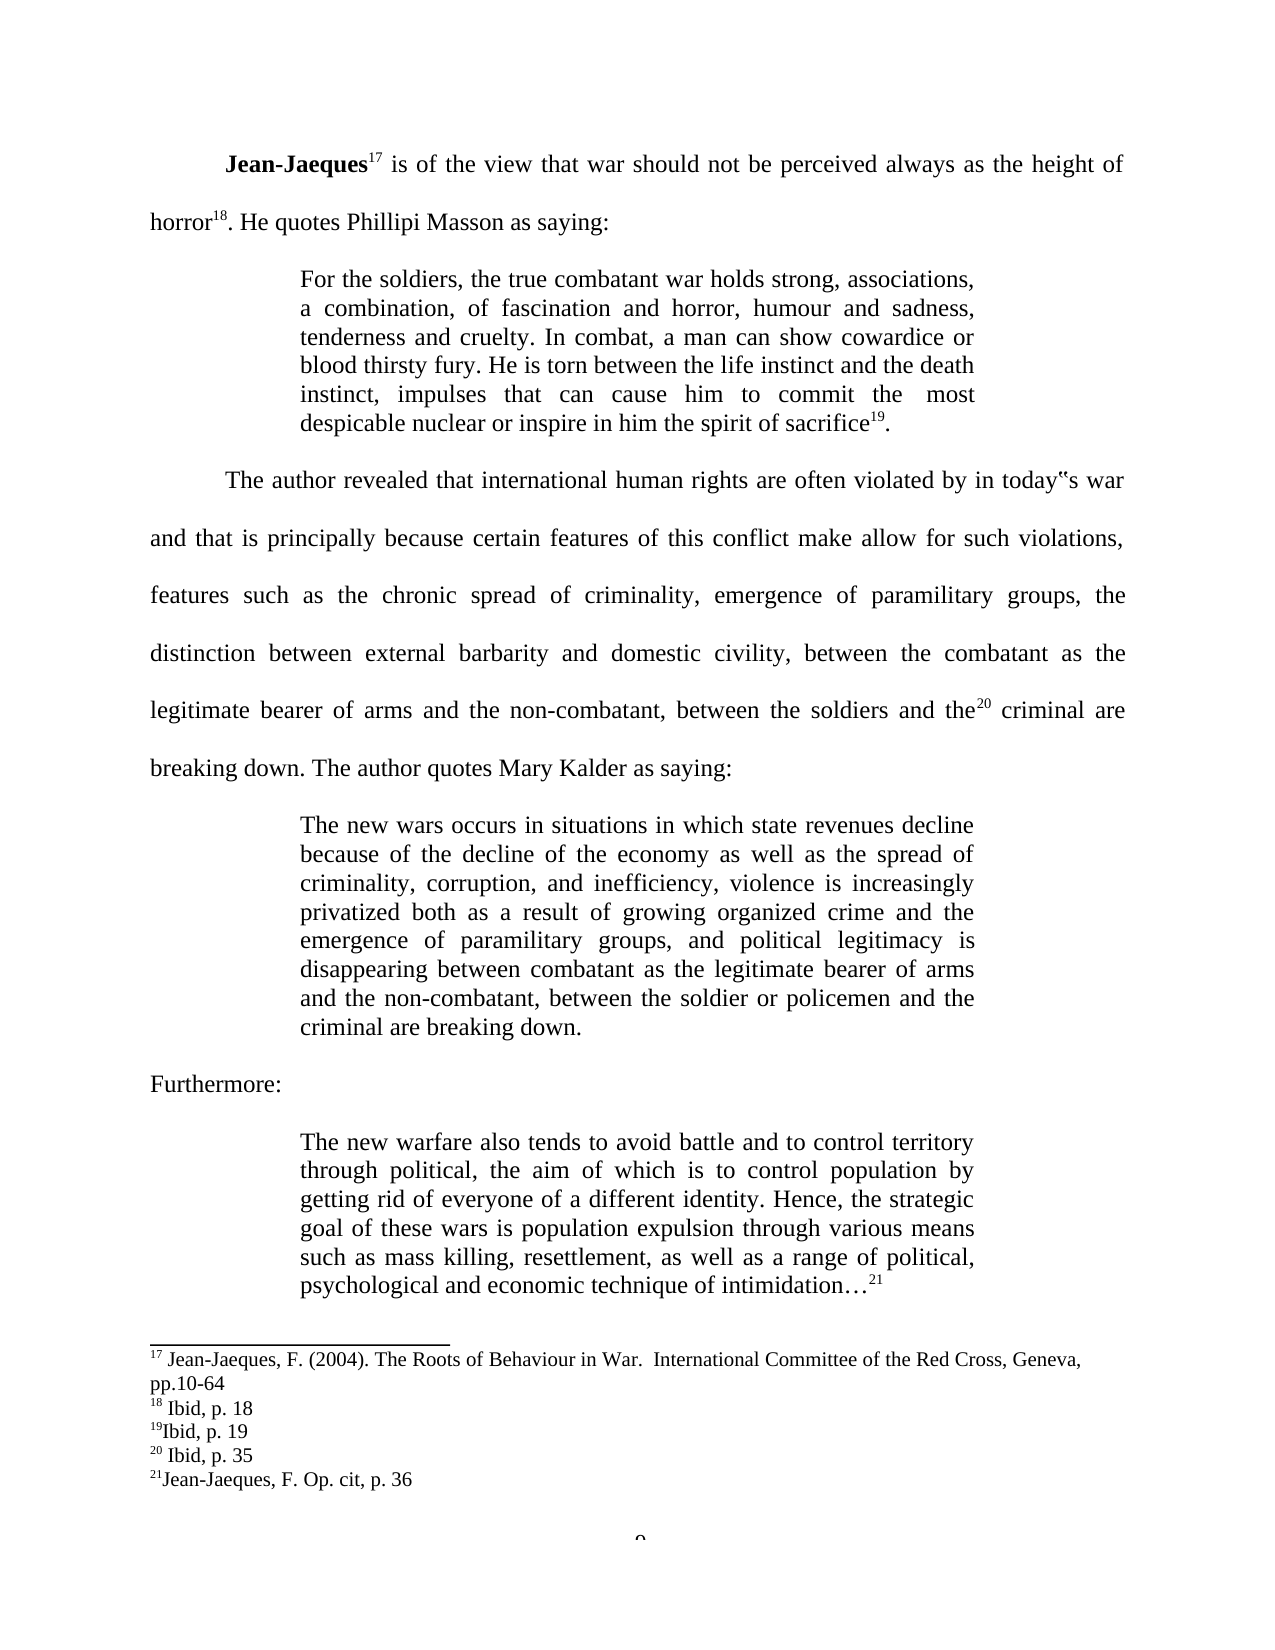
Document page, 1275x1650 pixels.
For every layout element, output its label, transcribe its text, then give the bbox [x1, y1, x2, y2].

text 17 Jean-Jaeques, F. (2004). The Roots of Behaviour in War. International Committee of the Red Cross, Geneva, pp.10-64 [150, 1347, 1083, 1395]
text The new warfare also tends to avoid battle and to control territory through political, the aim of which is to control population by getting rid of everyone of a different identity. Hence, the strategic goal of these wars is population expulsion through various means such as mass killing, resettlement, as well as a range of political, psychological and economic technique of intimidation…21 [300, 1127, 975, 1299]
text Furthermore: [150, 1069, 1137, 1098]
text 20 Ibid, p. 35 [150, 1443, 1137, 1467]
text The author revealed that international human rights are often violated by in today‟s war and that is principally because certain features of this conflict make allow for such violations, features such as the chronic spread of criminality, emergence of paramilitary groups, the distinction between external barbarity and domestic civility, between the combatant as the legitimate bearer of arms and the non-combatant, between the soldiers and the20 criminal are breaking down. The author quotes Mary Kalder as saying: [150, 465, 1126, 782]
text The new wars occurs in situations in which state revenues decline because of the decline of the economy as well as the spread of criminality, corruption, and inefficiency, violence is increasingly privatized both as a result of growing organized crime and the emergence of paramilitary groups, and political legitimacy is disappearing between combatant as the legitimate bearer of arms and the non-combatant, between the soldier or policemen and the criminal are breaking down. [300, 811, 975, 1041]
text For the soldiers, the true combatant war holds strong, associations, a combination, of fascination and horror, humour and sadness, tenderness and cruelty. In combat, a man can show cowardice or blood thirsty fury. He is torn between the life instinct and the death instinct, impulses that can cause him to commit the most despicable nuclear or inspire in him the spirit of sacrifice19. [300, 264, 975, 437]
text 19Ibid, p. 19 [150, 1419, 1137, 1443]
text Jean-Jaeques17 is of the view that war should not be perceived always as the height of horror18. He quotes Phillipi Masson as saying: [150, 149, 1125, 235]
text 18 Ibid, p. 18 [150, 1396, 1137, 1419]
text 21Jean-Jaeques, F. Op. cit, p. 36 [150, 1467, 1137, 1491]
